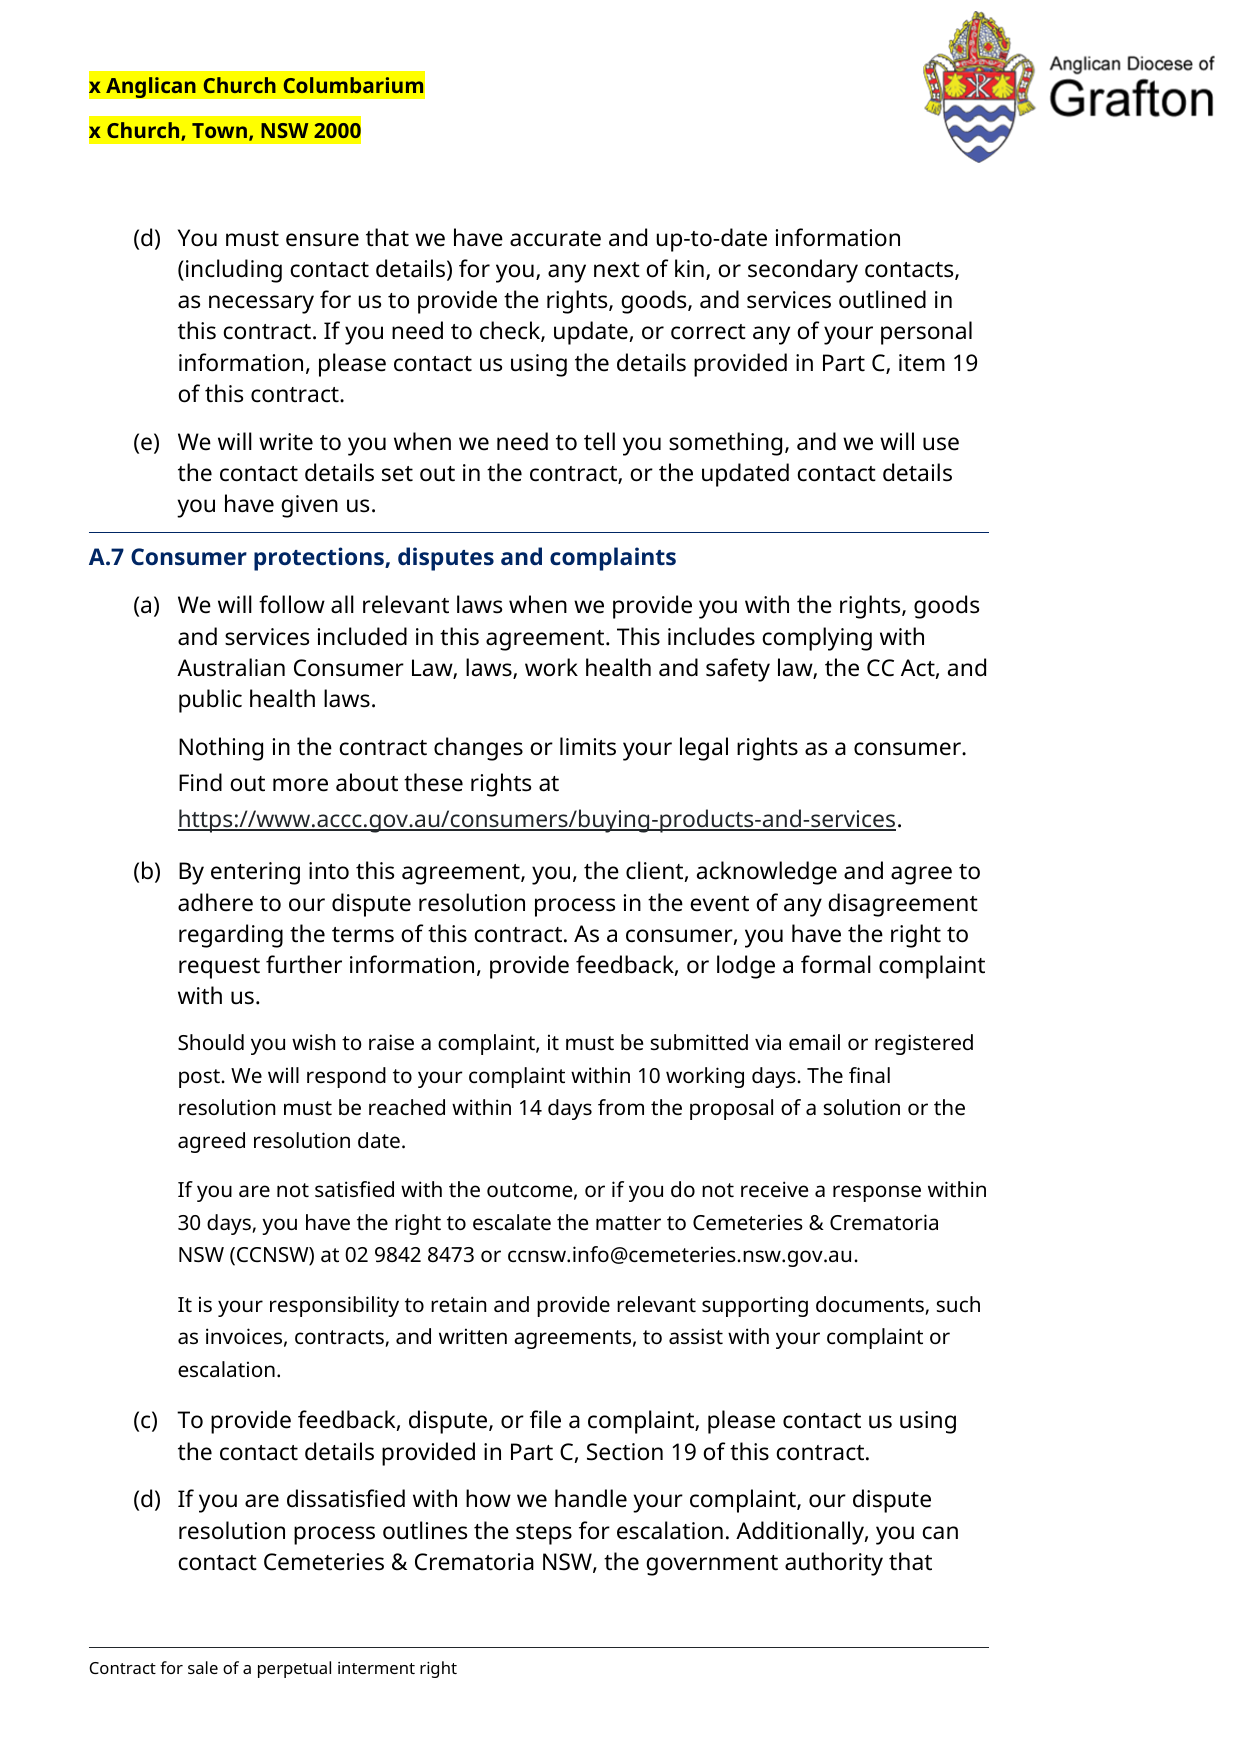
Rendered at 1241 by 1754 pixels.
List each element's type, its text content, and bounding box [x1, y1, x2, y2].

list Should you wish to raise a complaint, it must be submitted via email or registered post. We will respond to your complaint within 10 working days. The final resolution must be reached within 14 days from the proposal of a solution or the agreed resolution date. [177, 1028, 989, 1154]
picture [918, 7, 1221, 167]
text You must ensure that we have accurate and up-to-date information (including contact details) for you, any next of kin, or secondary contacts, as necessary for us to provide the rights, goods, and services outlined in this contract. If you need to check, update, or correct any of your personal information, please contact us using the details provided in Part C, item 19 of this contract. [345, 221, 989, 409]
subtitle A.7 Consumer protections, disputes and complaints [89, 533, 989, 572]
list If you are not satisfied with the outcome, or if you do not receive a response within 30 days, you have the right to escalate the matter to Cemeteries & Crematoria NSW (CCNSW) at 02 9842 8473 or ccnsw.info@cemeteries.nsw.gov.au. [177, 1175, 989, 1269]
list Nothing in the contract changes or limits your legal rights as a consumer. Find out more about these rights at https://www.accc.gov.au/consumers/buying-products-and-services. [177, 731, 989, 834]
list It is your responsibility to retain and provide relevant supporting documents, such as invoices, contracts, and written agreements, to assist with your complaint or escalation. [177, 1290, 989, 1383]
text We will write to you when we need to tell you something, and we will use the contact details set out in the contract, or the updated contact details you have given us. [394, 426, 989, 519]
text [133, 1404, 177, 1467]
text By entering into this agreement, you, the client, acknowledge and agree to adhere to our dispute resolution process in the event of any disagreement regarding the terms of this contract. As a consumer, you have the right to request further information, provide feedback, or lodge a formal complaint with us. [261, 855, 989, 1012]
list We will follow all relevant laws when we provide you with the rights, goods and services included in this agreement. This includes complying with Australian Consumer Law, laws, work health and safety law, the CC Act, and public health laws. [383, 589, 989, 714]
